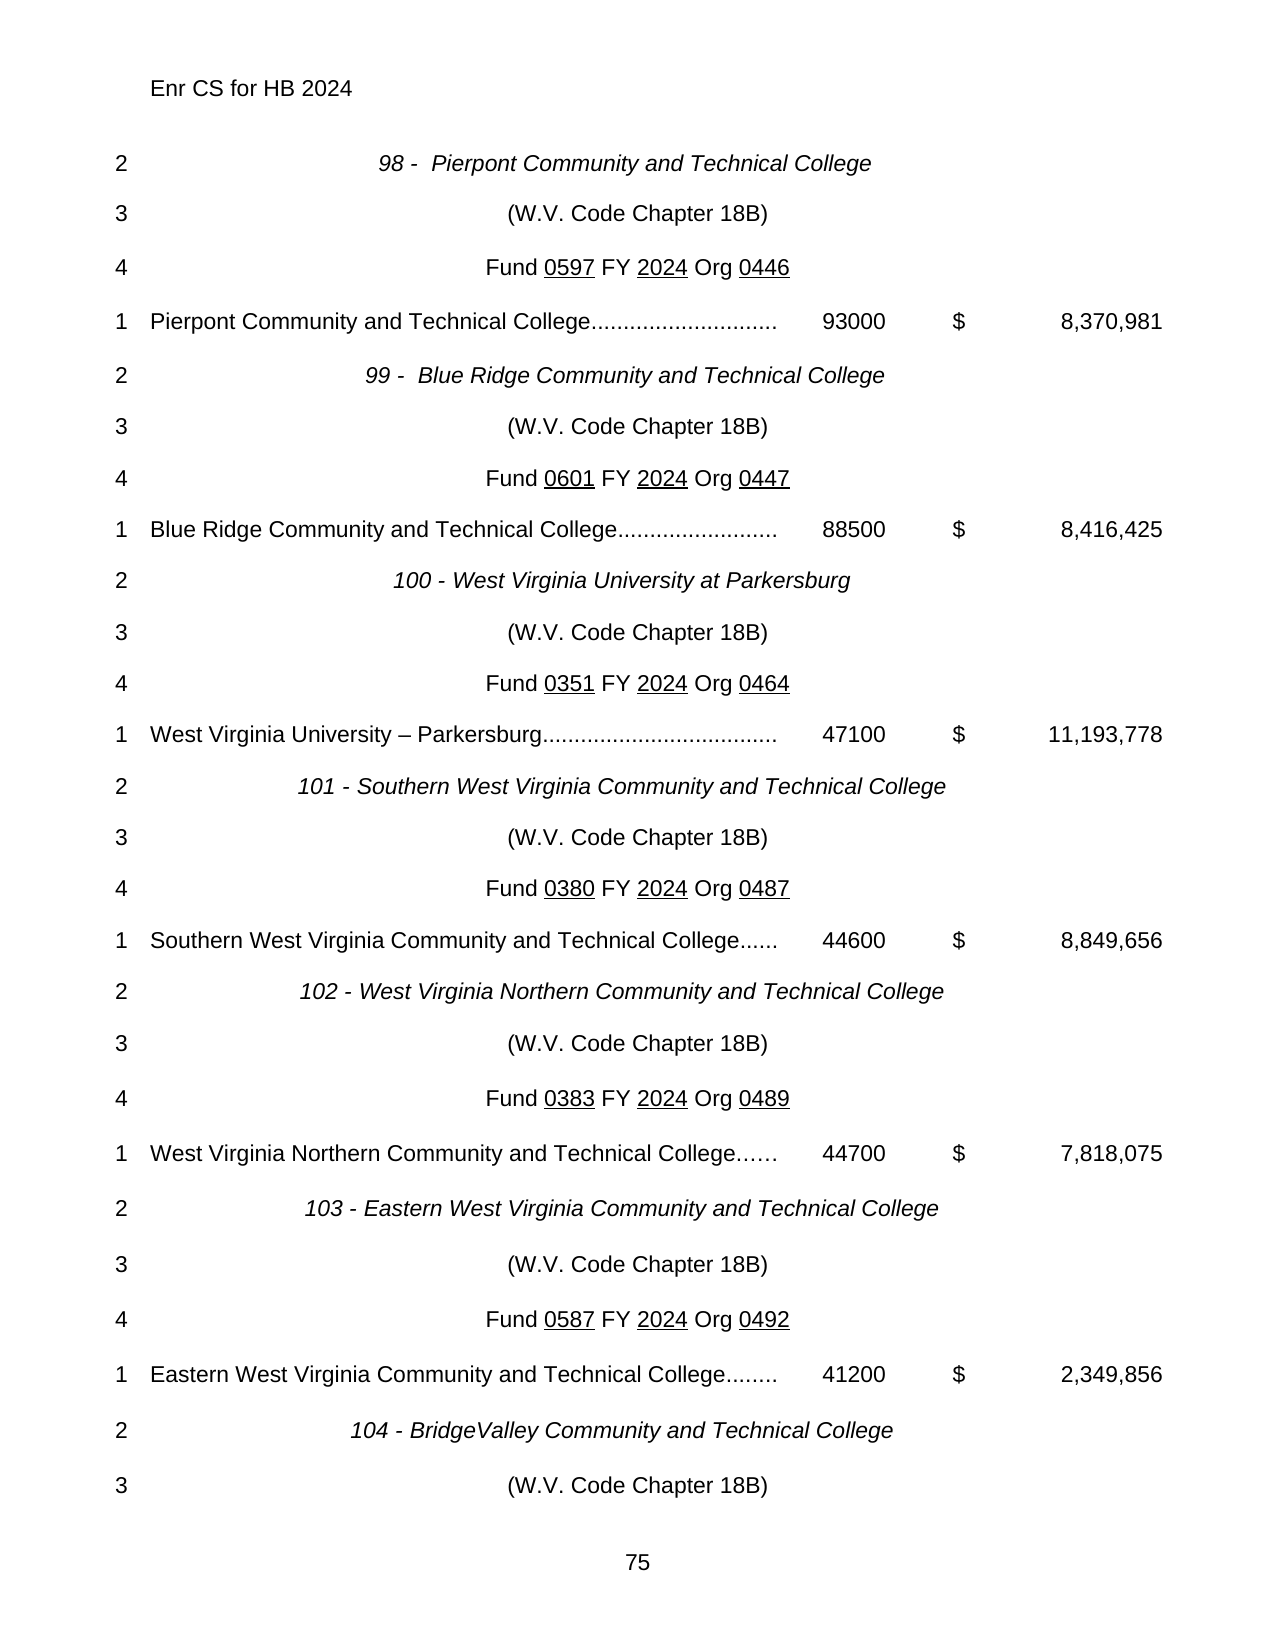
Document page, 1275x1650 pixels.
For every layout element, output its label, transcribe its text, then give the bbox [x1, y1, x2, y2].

text Fund 0601 FY 2024 Org 0447 [150, 464, 1125, 491]
list West Virginia Northern Community and Technical College [150, 978, 1125, 1004]
list Southern West Virginia Community and Technical College [150, 773, 1125, 799]
text (W.V. Code Chapter 18B) [150, 200, 1125, 226]
text Blue Ridge Community and Technical College 88500 $ 8,416,425 [150, 516, 1125, 542]
text Fund 0587 FY 2024 Org 0492 [150, 1306, 1125, 1332]
text West Virginia Northern Community and Technical College 44700 $ 7,818,075 [150, 1140, 1125, 1166]
text Southern West Virginia Community and Technical College 44600 $ 8,849,656 [150, 927, 1125, 953]
text Eastern West Virginia Community and Technical College 41200 $ 2,349,856 [150, 1361, 1125, 1388]
text Fund 0380 FY 2024 Org 0487 [150, 875, 1125, 902]
list BridgeValley Community and Technical College [150, 1417, 1125, 1443]
list Eastern West Virginia Community and Technical College [150, 1195, 1125, 1222]
list Blue Ridge Community and Technical College [150, 362, 1125, 388]
text (W.V. Code Chapter 18B) [150, 413, 1125, 439]
text (W.V. Code Chapter 18B) [150, 824, 1125, 850]
list Pierpont Community and Technical College [150, 150, 1125, 176]
text (W.V. Code Chapter 18B) [150, 619, 1125, 645]
text West Virginia University – Parkersburg 47100 $ 11,193,778 [150, 721, 1125, 748]
text Fund 0351 FY 2024 Org 0464 [150, 670, 1125, 696]
text Fund 0383 FY 2024 Org 0489 [150, 1085, 1125, 1111]
text (W.V. Code Chapter 18B) [150, 1251, 1125, 1277]
text Fund 0597 FY 2024 Org 0446 [150, 254, 1125, 280]
text (W.V. Code Chapter 18B) [150, 1029, 1125, 1056]
list West Virginia University at Parkersburg [150, 567, 1125, 594]
text Pierpont Community and Technical College 93000 $ 8,370,981 [150, 308, 1125, 334]
text (W.V. Code Chapter 18B) [150, 1472, 1125, 1498]
